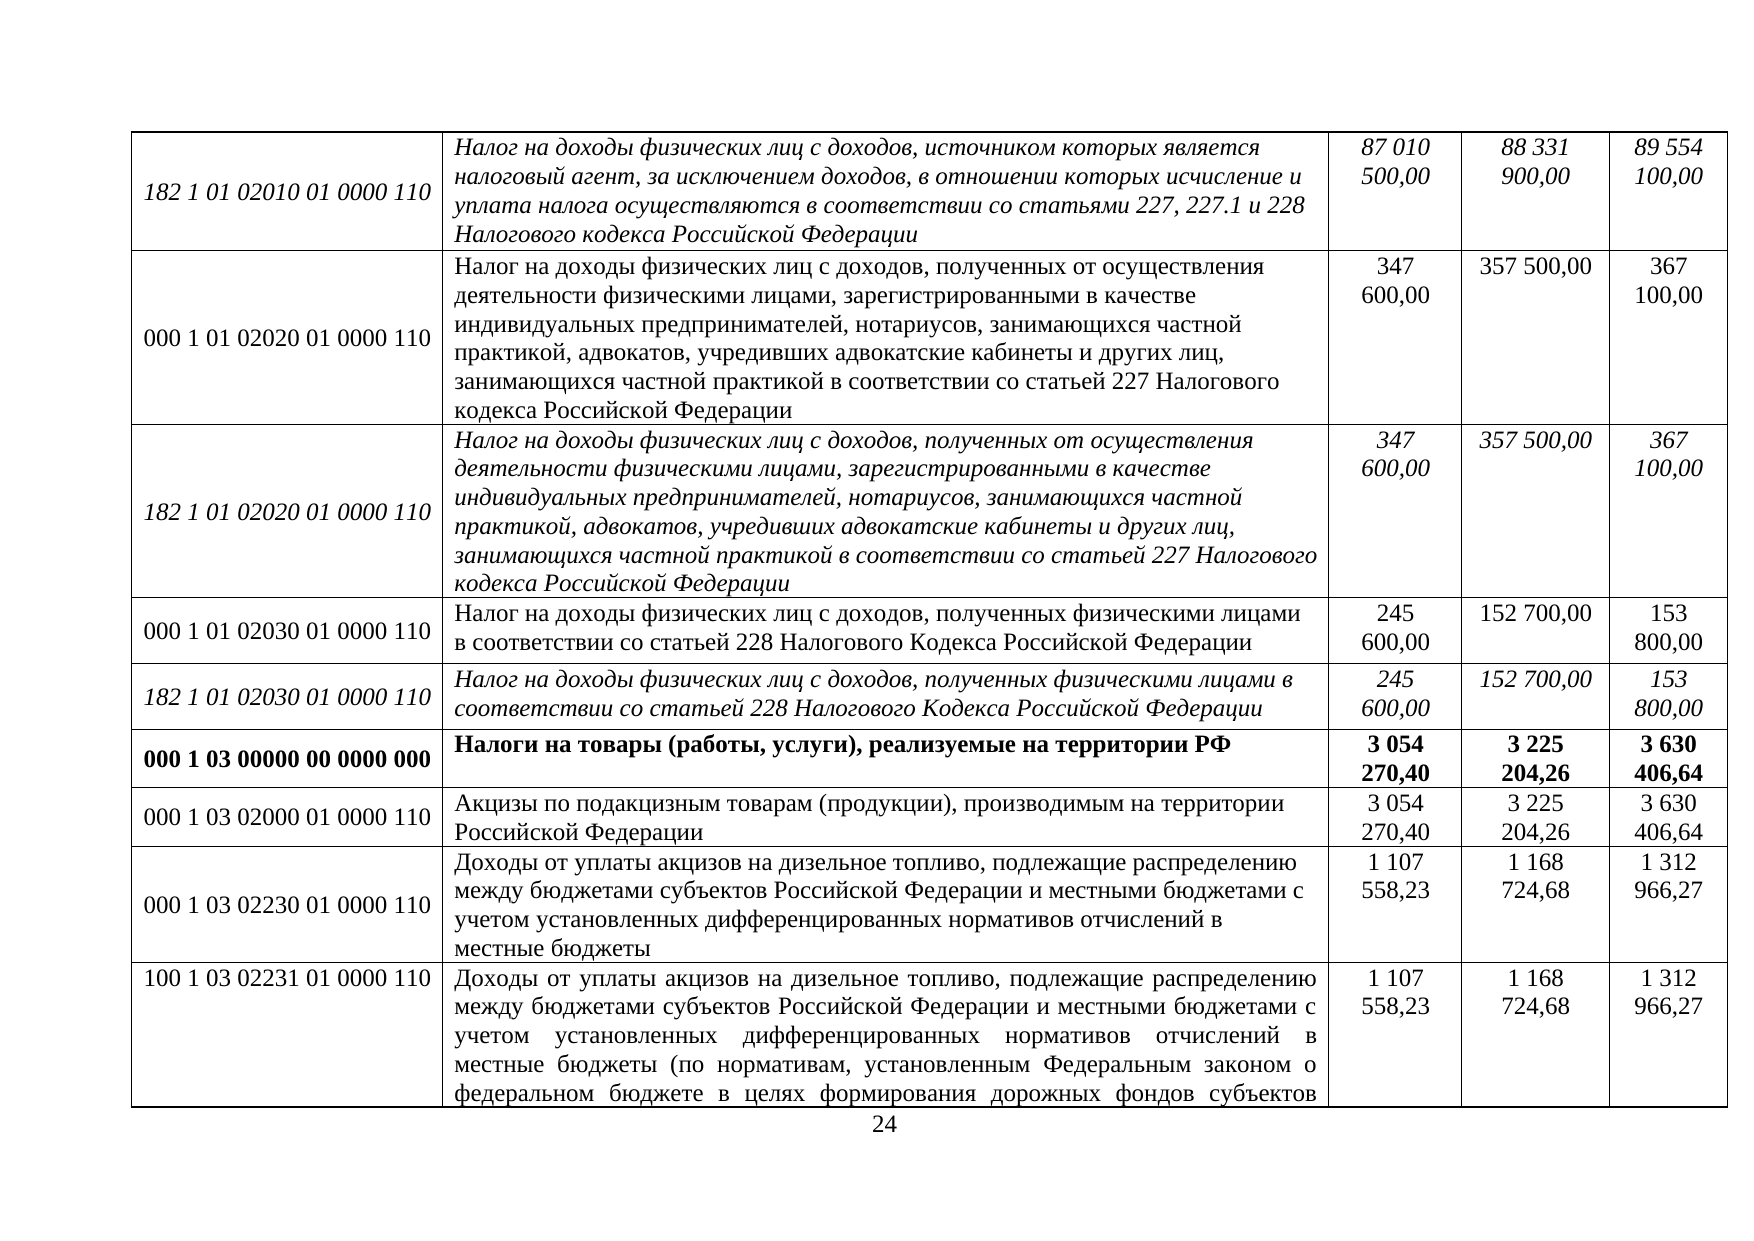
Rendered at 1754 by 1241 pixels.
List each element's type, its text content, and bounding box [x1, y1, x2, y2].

table_cell 1 107 558,23 [1329, 963, 1461, 1106]
table_cell 3 225 204,26 [1462, 730, 1609, 787]
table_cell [443, 133, 1328, 250]
table_cell 000 1 03 02000 01 0000 110 [132, 788, 442, 846]
table_cell 1 168 724,68 [1462, 963, 1609, 1106]
table_cell 153 800,00 [1610, 664, 1727, 728]
table_cell Доходы от уплаты акцизов на дизельное топливо, подлежащие распределению между бюджетами субъектов Российской Федерации и местными бюджетами с учетом установленных дифференцированных нормативов отчислений в местные бюджеты [443, 847, 1328, 962]
table_cell 88 331 900,00 [1462, 133, 1609, 250]
table_cell 245 600,00 [1329, 664, 1461, 728]
table_cell 3 630 406,64 [1610, 730, 1727, 787]
table_cell Налог на доходы физических лиц с доходов, полученных физическими лицами в соответствии со статьей 228 Налогового Кодекса Российской Федерации [443, 598, 1328, 663]
table_cell 245 600,00 [1329, 598, 1461, 663]
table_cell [443, 963, 1328, 1106]
table_cell 3 054 270,40 [1329, 788, 1461, 846]
table_cell 1 107 558,23 [1329, 847, 1461, 962]
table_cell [132, 963, 442, 1106]
table_cell 152 700,00 [1462, 598, 1609, 663]
table_cell 367 100,00 [1610, 425, 1727, 597]
table_cell 1 312 966,27 [1610, 963, 1727, 1106]
table_cell 152 700,00 [1462, 664, 1609, 728]
table_cell 182 1 01 02010 01 0000 110 [132, 133, 442, 250]
table_cell 182 1 01 02030 01 0000 110 [132, 664, 442, 728]
table_cell 000 1 03 00000 00 0000 000 [132, 730, 442, 787]
table_cell 000 1 01 02020 01 0000 110 [132, 251, 442, 424]
table_cell 3 225 204,26 [1462, 788, 1609, 846]
table_cell Налоги на товары (работы, услуги), реализуемые на территории РФ [443, 730, 1328, 787]
table_cell 1 312 966,27 [1610, 847, 1727, 962]
table_cell 347 600,00 [1329, 251, 1461, 424]
table_cell 89 554 100,00 [1610, 133, 1727, 250]
table_cell Налог на доходы физических лиц с доходов, полученных от осуществления деятельности физическими лицами, зарегистрированными в качестве индивидуальных предпринимателей, нотариусов, занимающихся частной практикой, адвокатов, учредивших адвокатские кабинеты и других лиц, занимающихся частной практикой в соответствии со статьей 227 Налогового кодекса Российской Федерации [443, 251, 1328, 424]
table_cell 182 1 01 02020 01 0000 110 [132, 425, 442, 597]
table_cell Налог на доходы физических лиц с доходов, полученных физическими лицами в соответствии со статьей 228 Налогового Кодекса Российской Федерации [443, 664, 1328, 728]
table_cell 000 1 01 02030 01 0000 110 [132, 598, 442, 663]
table_cell Налог на доходы физических лиц с доходов, полученных от осуществления деятельности физическими лицами, зарегистрированными в качестве индивидуальных предпринимателей, нотариусов, занимающихся частной практикой, адвокатов, учредивших адвокатские кабинеты и других лиц, занимающихся частной практикой в соответствии со статьей 227 Налогового кодекса Российской Федерации [443, 425, 1328, 597]
table_cell 153 800,00 [1610, 598, 1727, 663]
table_cell Акцизы по подакцизным товарам (продукции), производимым на территории Российской Федерации [443, 788, 1328, 846]
table_cell 1 168 724,68 [1462, 847, 1609, 962]
table_cell 347 600,00 [1329, 425, 1461, 597]
table_cell 000 1 03 02230 01 0000 110 [132, 847, 442, 962]
table_cell 357 500,00 [1462, 425, 1609, 597]
table_cell 357 500,00 [1462, 251, 1609, 424]
table_cell 367 100,00 [1610, 251, 1727, 424]
table_cell 3 054 270,40 [1329, 730, 1461, 787]
table_cell 87 010 500,00 [1329, 133, 1461, 250]
table_cell 3 630 406,64 [1610, 788, 1727, 846]
